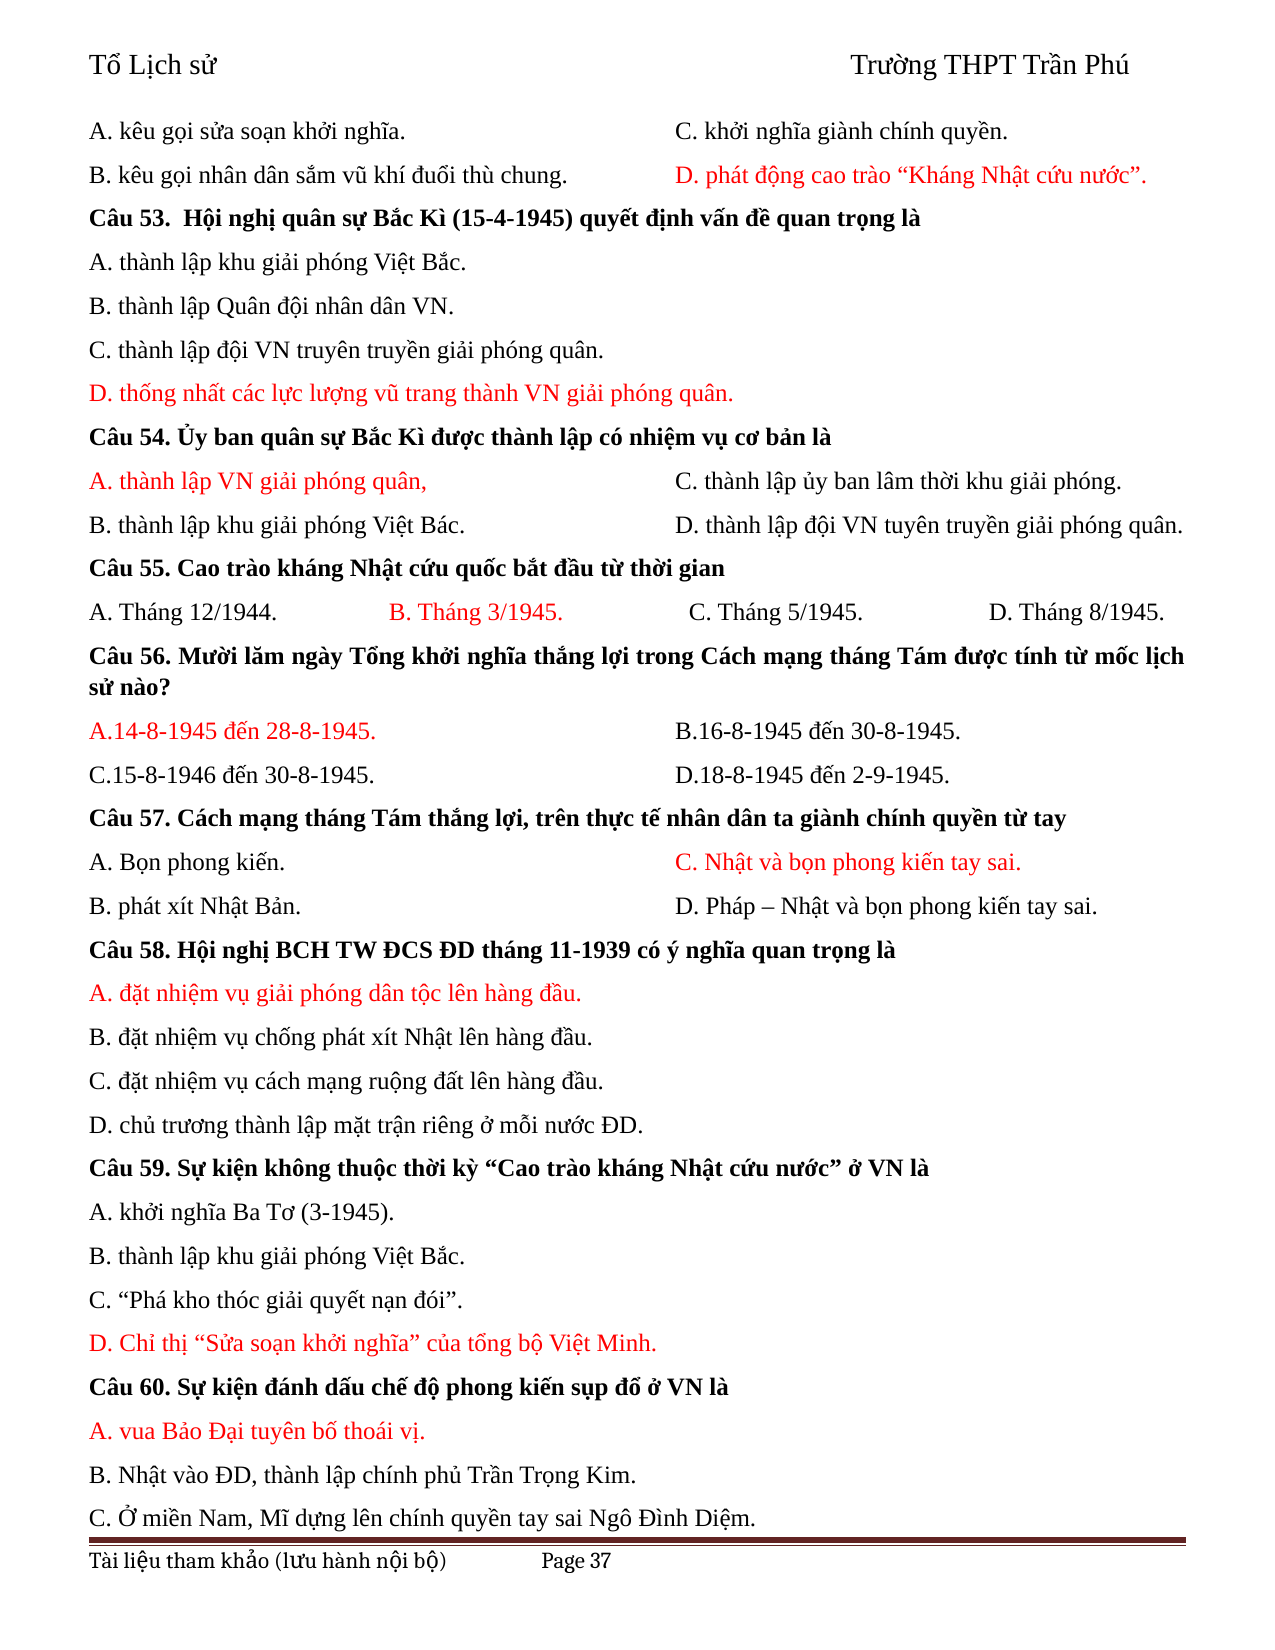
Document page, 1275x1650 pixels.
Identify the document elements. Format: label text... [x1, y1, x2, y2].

text A. vua Bảo Đại tuyên bố thoái vị. [89, 1414, 1186, 1446]
text D.18-8-1945 đến 2-9-1945. [675, 758, 1186, 789]
text A. thành lập khu giải phóng Việt Bắc. [89, 246, 1186, 277]
text B. thành lập khu giải phóng Việt Bắc. [89, 1239, 1186, 1271]
text C. Nhật và bọn phong kiến tay sai. [675, 846, 1186, 877]
text Câu 59. Sự kiện không thuộc thời kỳ “Cao trào kháng Nhật cứu nước” ở VN là [89, 1152, 1186, 1183]
text C. “Phá kho thóc giải quyết nạn đói”. [89, 1283, 1186, 1314]
text Câu 55. Cao trào kháng Nhật cứu quốc bắt đầu từ thời gian [89, 552, 1186, 583]
text D. chủ trương thành lập mặt trận riêng ở mỗi nước ĐD. [89, 1108, 1186, 1139]
text A. đặt nhiệm vụ giải phóng dân tộc lên hàng đầu. [89, 977, 1186, 1008]
text C.15-8-1946 đến 30-8-1945. [89, 758, 600, 789]
text B. phát xít Nhật Bản. [89, 889, 600, 921]
text A. thành lập VN giải phóng quân, [89, 464, 600, 496]
text Câu 60. Sự kiện đánh dấu chế độ phong kiến sụp đổ ở VN là [89, 1371, 1186, 1402]
text Câu 56. Mười lăm ngày Tổng khởi nghĩa thắng lợi trong Cách mạng tháng Tám được tính từ mốc lịch sử nào? [89, 639, 1186, 702]
text B.16-8-1945 đến 30-8-1945. [675, 714, 1186, 746]
text B. Nhật vào ĐD, thành lập chính phủ Trần Trọng Kim. [89, 1458, 1186, 1489]
text Câu 58. Hội nghị BCH TW ĐCS ĐD tháng 11-1939 có ý nghĩa quan trọng là [89, 933, 1186, 964]
text C. thành lập đội VN truyên truyền giải phóng quân. [89, 333, 1186, 364]
text Câu 54. Ủy ban quân sự Bắc Kì được thành lập có nhiệm vụ cơ bản là [89, 421, 1186, 452]
text B. thành lập Quân đội nhân dân VN. [89, 289, 1186, 321]
text C. thành lập ủy ban lâm thời khu giải phóng. [675, 464, 1186, 496]
text C. khởi nghĩa giành chính quyền. [675, 114, 1186, 146]
text C. Ở miền Nam, Mĩ dựng lên chính quyền tay sai Ngô Đình Diệm. [89, 1502, 1186, 1533]
text A. Tháng 12/1944. B. Tháng 3/1945. C. Tháng 5/1945. D. Tháng 8/1945. [89, 596, 1186, 627]
text A. kêu gọi sửa soạn khởi nghĩa. [89, 114, 600, 146]
text D. phát động cao trào “Kháng Nhật cứu nước”. [675, 158, 1186, 189]
text A. Bọn phong kiến. [89, 846, 600, 877]
text B. kêu gọi nhân dân sắm vũ khí đuổi thù chung. [89, 158, 600, 189]
text D. Chỉ thị “Sửa soạn khởi nghĩa” của tổng bộ Việt Minh. [89, 1327, 1186, 1358]
text B. đặt nhiệm vụ chống phát xít Nhật lên hàng đầu. [89, 1021, 1186, 1052]
text A. khởi nghĩa Ba Tơ (3-1945). [89, 1196, 1186, 1227]
text C. đặt nhiệm vụ cách mạng ruộng đất lên hàng đầu. [89, 1064, 1186, 1096]
text D. thành lập đội VN tuyên truyền giải phóng quân. [675, 508, 1186, 539]
text D. thống nhất các lực lượng vũ trang thành VN giải phóng quân. [89, 377, 1186, 408]
text Câu 53. Hội nghị quân sự Bắc Kì (15-4-1945) quyết định vấn đề quan trọng là [89, 202, 1186, 233]
text Câu 57. Cách mạng tháng Tám thắng lợi, trên thực tế nhân dân ta giành chính quyền từ tay [89, 802, 1186, 833]
text D. Pháp – Nhật và bọn phong kiến tay sai. [675, 889, 1186, 921]
text A.14-8-1945 đến 28-8-1945. [89, 714, 600, 746]
text B. thành lập khu giải phóng Việt Bác. [89, 508, 600, 539]
